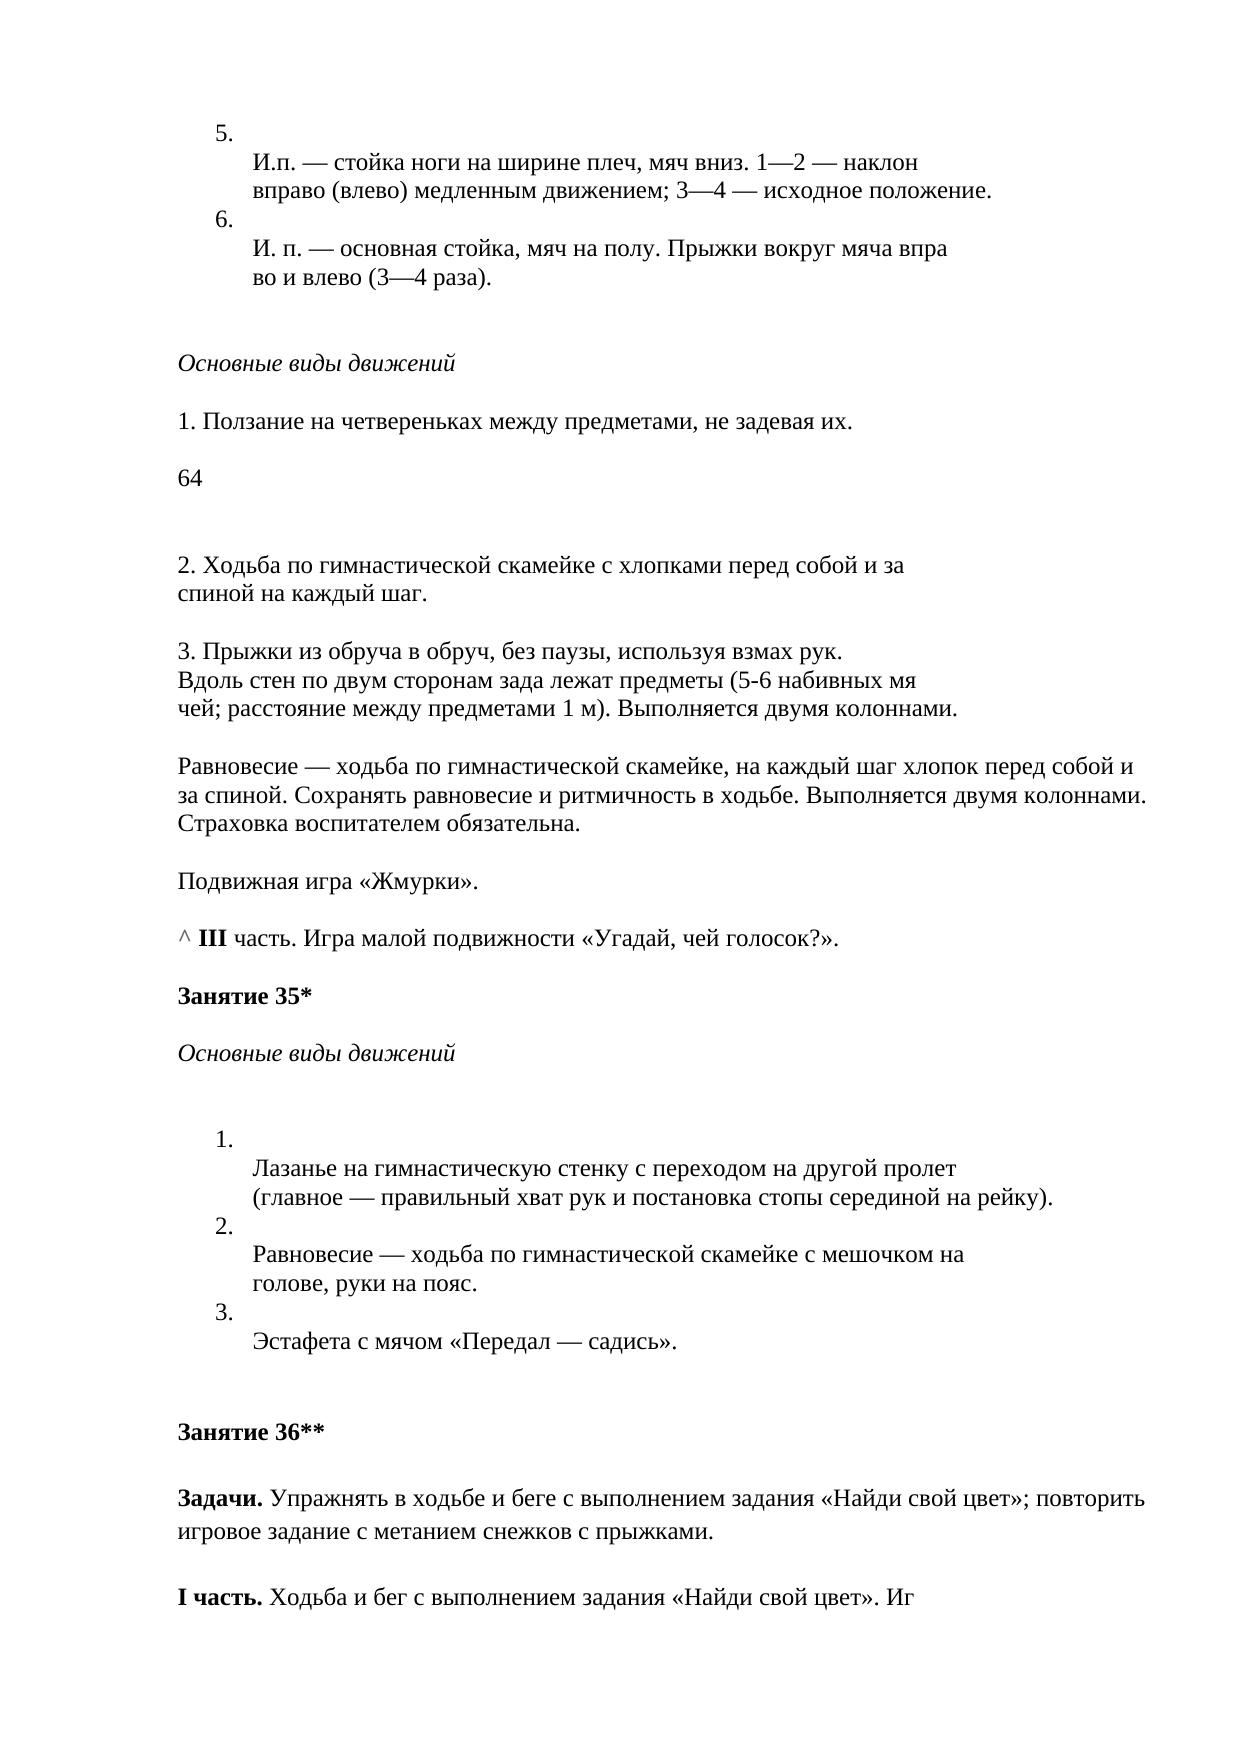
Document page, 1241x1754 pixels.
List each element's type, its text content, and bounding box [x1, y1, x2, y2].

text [177, 1384, 1152, 1611]
list Равновесие — ходьба по гимнастической скамейке с мешочком на голове, руки на пояс. [215, 1211, 1152, 1297]
list И. п. — основная стойка, мяч на полу. Прыжки вокруг мяча впра во и влево (3—4 раза). [215, 204, 1152, 291]
list Эстафета с мячом «Передал — садись». [215, 1297, 1152, 1354]
list И.п. — стойка ноги на ширине плеч, мяч вниз. 1—2 — наклон вправо (влево) медленным движением; 3—4 — исходное положение. [215, 118, 1152, 204]
list Лазанье на гимнастическую стенку с переходом на другой пролет (главное — правильный хват рук и постановка стопы серединой на рейку). [215, 1124, 1152, 1211]
text Основные виды движений 1. Ползание на четвереньках между предметами, не задевая их. 64 2. Ходьба по гимнастической скамейке с хлопками перед собой и за спиной на каждый шаг. 3. Прыжки из обруча в обруч, без паузы, используя взмах рук. Вдоль стен по двум сторонам зада лежат предметы (5-6 набивных мя чей; расстояние между предметами 1 м). Выполняется двумя колоннами. Равновесие — ходьба по гимнастической скамейке, на каждый шаг хлопок перед собой и за спиной. Сохранять равновесие и ритмичность в ходьбе. Выполняется двумя колоннами. Страховка воспитателем обязательна. Подвижная игра «Жмурки». ^ III часть. Игра малой подвижности «Угадай, чей голосок?». Занятие 35* Основные виды движений [177, 320, 1152, 1095]
